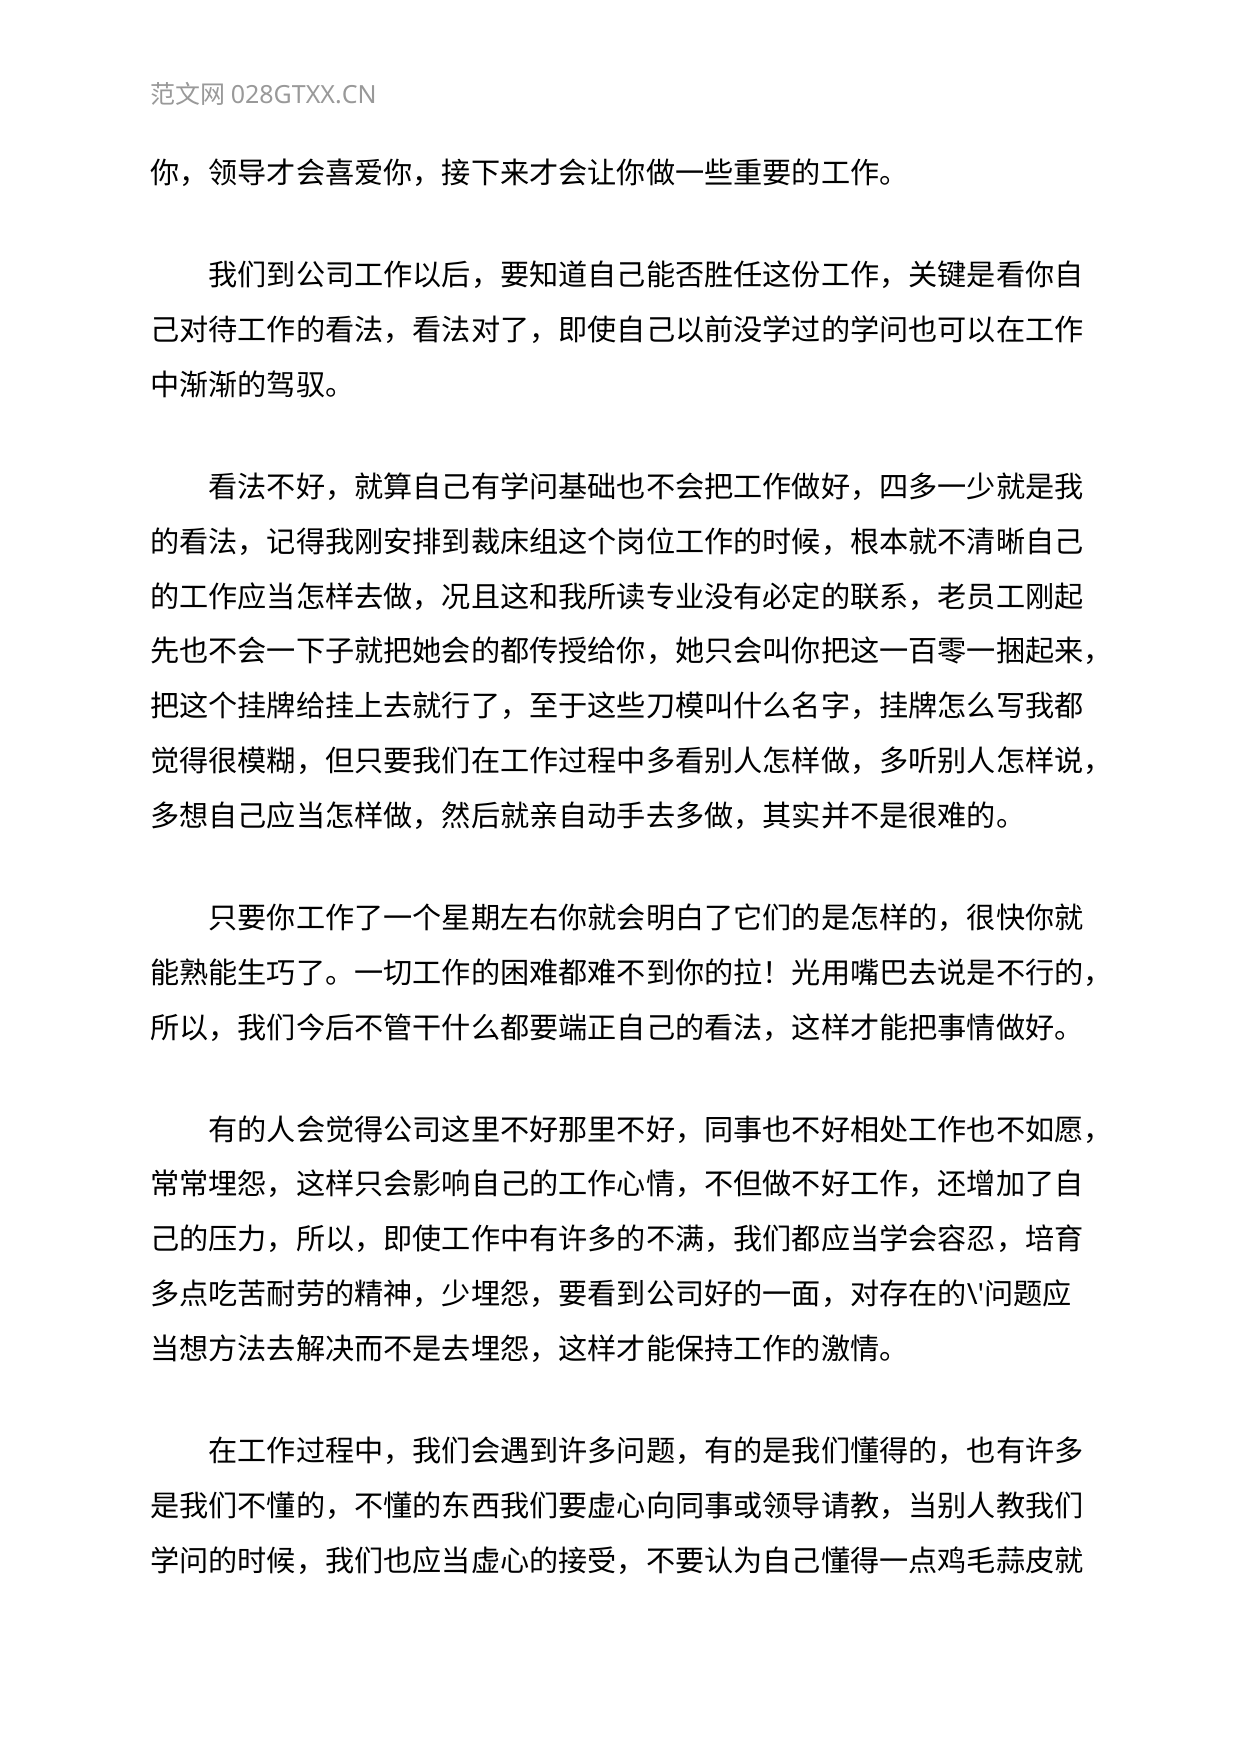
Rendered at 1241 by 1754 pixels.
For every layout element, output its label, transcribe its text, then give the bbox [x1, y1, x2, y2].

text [150, 150, 1090, 192]
text 只要你工作了一个星期左右你就会明白了它们的是怎样的，很快你就能熟能生巧了。一切工作的困难都难不到你的拉！光用嘴巴去说是不行的，所以，我们今后不管干什么都要端正自己的看法，这样才能把事情做好。 [150, 894, 1090, 1047]
text 看法不好，就算自己有学问基础也不会把工作做好，四多一少就是我的看法，记得我刚安排到裁床组这个岗位工作的时候，根本就不清晰自己的工作应当怎样去做，况且这和我所读专业没有必定的联系，老员工刚起先也不会一下子就把她会的都传授给你，她只会叫你把这一百零一捆起来，把这个挂牌给挂上去就行了，至于这些刀模叫什么名字，挂牌怎么写我都觉得很模糊，但只要我们在工作过程中多看别人怎样做，多听别人怎样说，多想自己应当怎样做，然后就亲自动手去多做，其实并不是很难的。 [150, 463, 1090, 835]
text 有的人会觉得公司这里不好那里不好，同事也不好相处工作也不如愿，常常埋怨，这样只会影响自己的工作心情，不但做不好工作，还增加了自己的压力，所以，即使工作中有许多的不满，我们都应当学会容忍，培育多点吃苦耐劳的精神，少埋怨，要看到公司好的一面，对存在的\'问题应当想方法去解决而不是去埋怨，这样才能保持工作的激情。 [150, 1106, 1090, 1368]
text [150, 1427, 1090, 1579]
text 我们到公司工作以后，要知道自己能否胜任这份工作，关键是看你自己对待工作的看法，看法对了，即使自己以前没学过的学问也可以在工作中渐渐的驾驭。 [150, 252, 1090, 404]
